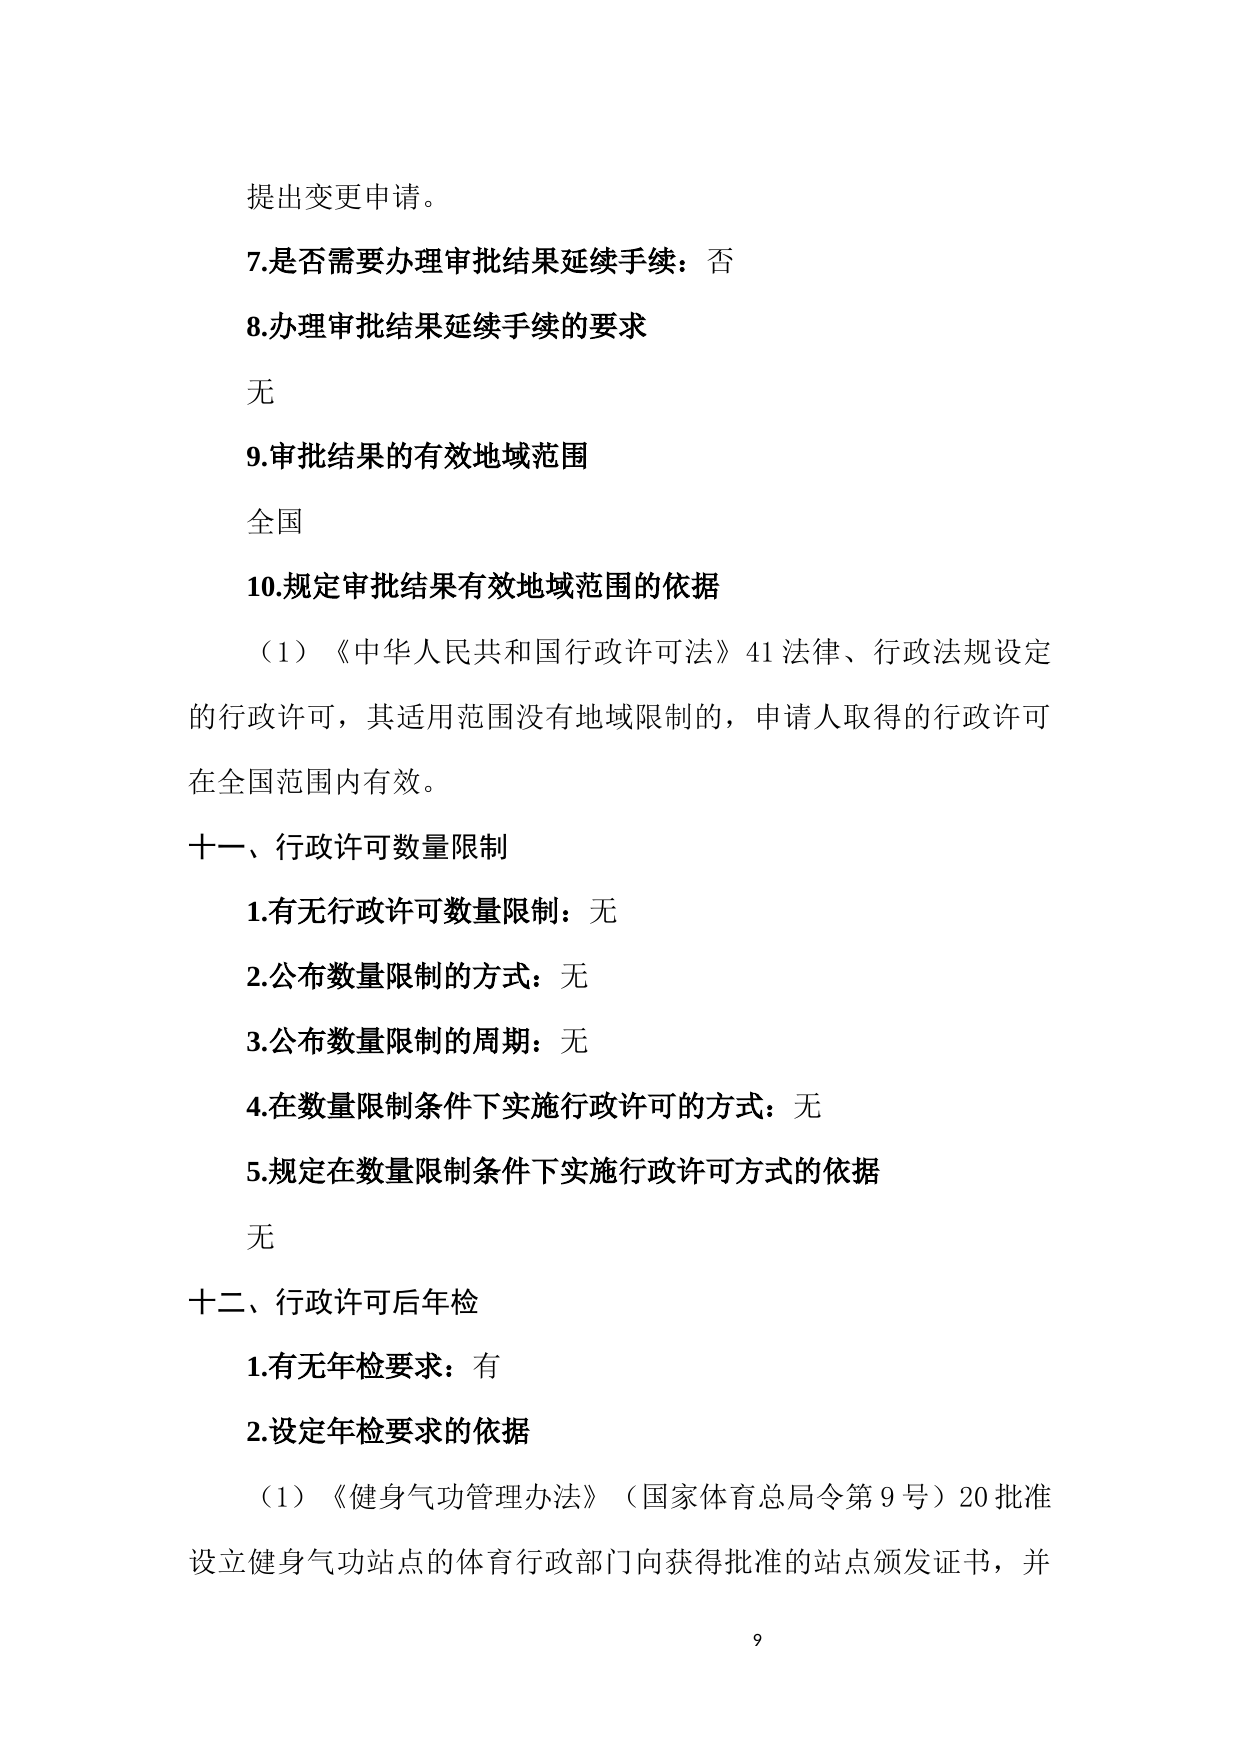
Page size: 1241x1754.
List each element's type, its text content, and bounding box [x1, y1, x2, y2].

text 十二、行政许可后年检 [187, 1267, 1053, 1332]
text 5.规定在数量限制条件下实施行政许可方式的依据 [187, 1137, 1053, 1202]
text 10.规定审批结果有效地域范围的依据 [187, 552, 1053, 617]
text 1.有无行政许可数量限制：无 [187, 877, 1053, 942]
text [187, 1462, 1053, 1592]
text 1.有无年检要求：有 [187, 1332, 1053, 1397]
text 全国 [187, 487, 1053, 552]
text （1）《中华人民共和国行政许可法》41法律、行政法规设定的行政许可，其适用范围没有地域限制的，申请人取得的行政许可在全国范围内有效。 [187, 617, 1053, 812]
text 9.审批结果的有效地域范围 [187, 422, 1053, 487]
text 2.设定年检要求的依据 [187, 1397, 1053, 1462]
text 7.是否需要办理审批结果延续手续：否 [187, 227, 1053, 292]
text 无 [187, 1202, 1053, 1267]
text 2.公布数量限制的方式：无 [187, 942, 1053, 1007]
text 无 [187, 357, 1053, 422]
text 8.办理审批结果延续手续的要求 [187, 292, 1053, 357]
text 提出变更申请。 [187, 162, 1053, 227]
text 3.公布数量限制的周期：无 [187, 1007, 1053, 1072]
text 4.在数量限制条件下实施行政许可的方式：无 [187, 1072, 1053, 1137]
text 十一、行政许可数量限制 [187, 812, 1053, 877]
